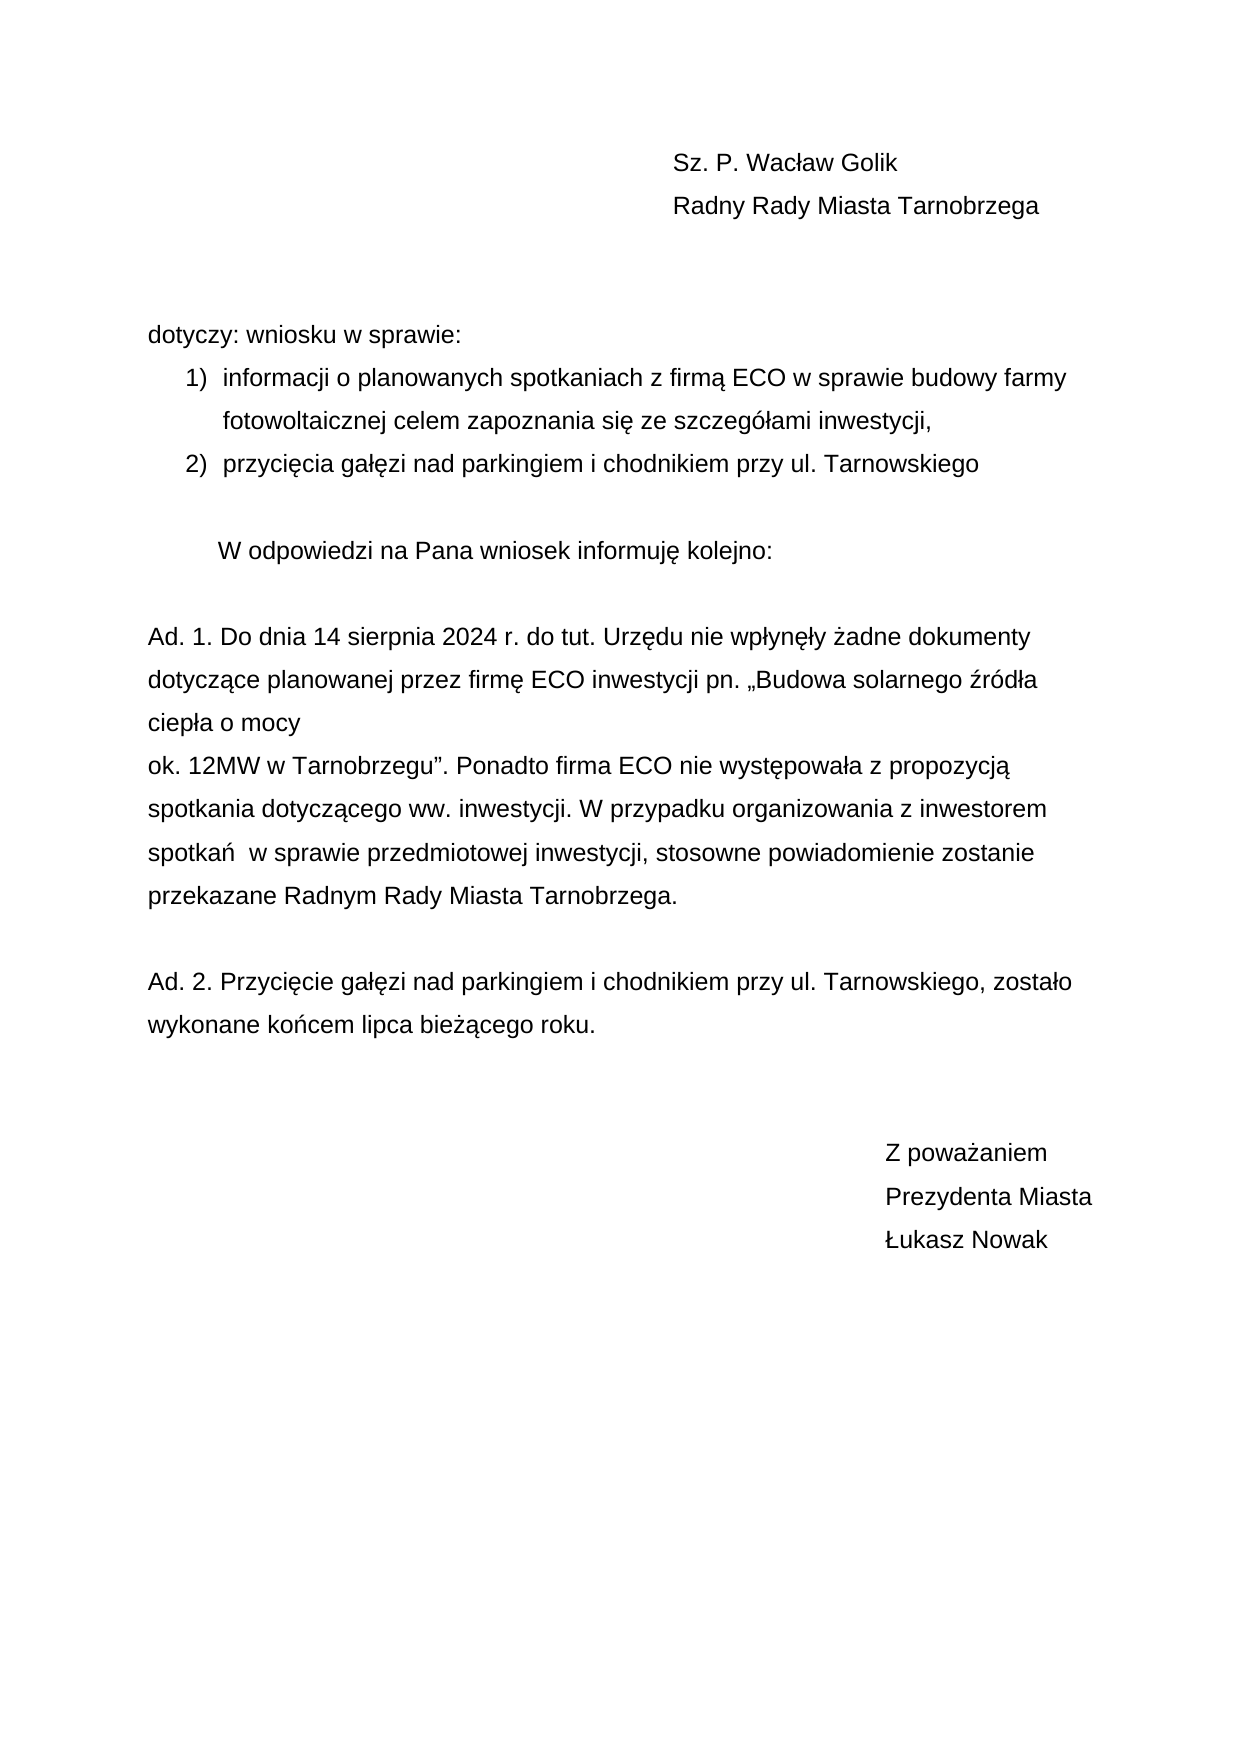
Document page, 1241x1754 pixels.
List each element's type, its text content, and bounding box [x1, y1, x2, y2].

text W odpowiedzi na Pana wniosek informuję kolejno: [148, 536, 1093, 564]
text Łukasz Nowak [811, 1224, 1093, 1253]
text dotyczy: wniosku w sprawie: [148, 320, 1093, 349]
text Z poważaniem [811, 1138, 1093, 1167]
text Prezydenta Miasta [811, 1181, 1093, 1210]
text Ad. 2. Przycięcie gałęzi nad parkingiem i chodnikiem przy ul. Tarnowskiego, zostało wykonane końcem lipca bieżącego roku. [148, 967, 1093, 1039]
list informacji o planowanych spotkaniach z firmą ECO w sprawie budowy farmy fotowoltaicznej celem zapoznania się ze szczegółami inwestycji, [185, 363, 1093, 435]
text Radny Rady Miasta Tarnobrzega [673, 191, 1093, 219]
list przycięcia gałęzi nad parkingiem i chodnikiem przy ul. Tarnowskiego [185, 449, 1093, 478]
text Ad. 1. Do dnia 14 sierpnia 2024 r. do tut. Urzędu nie wpłynęły żadne dokumenty dotyczące planowanej przez firmę ECO inwestycji pn. „Budowa solarnego źródła ciepła o mocy ok. 12MW w Tarnobrzegu”. Ponadto firma ECO nie występowała z propozycją spotkania dotyczącego ww. inwestycji. W przypadku organizowania z inwestorem spotkań w sprawie przedmiotowej inwestycji, stosowne powiadomienie zostanie przekazane Radnym Rady Miasta Tarnobrzega. [148, 622, 1093, 909]
text Sz. P. Wacław Golik [673, 148, 1093, 176]
